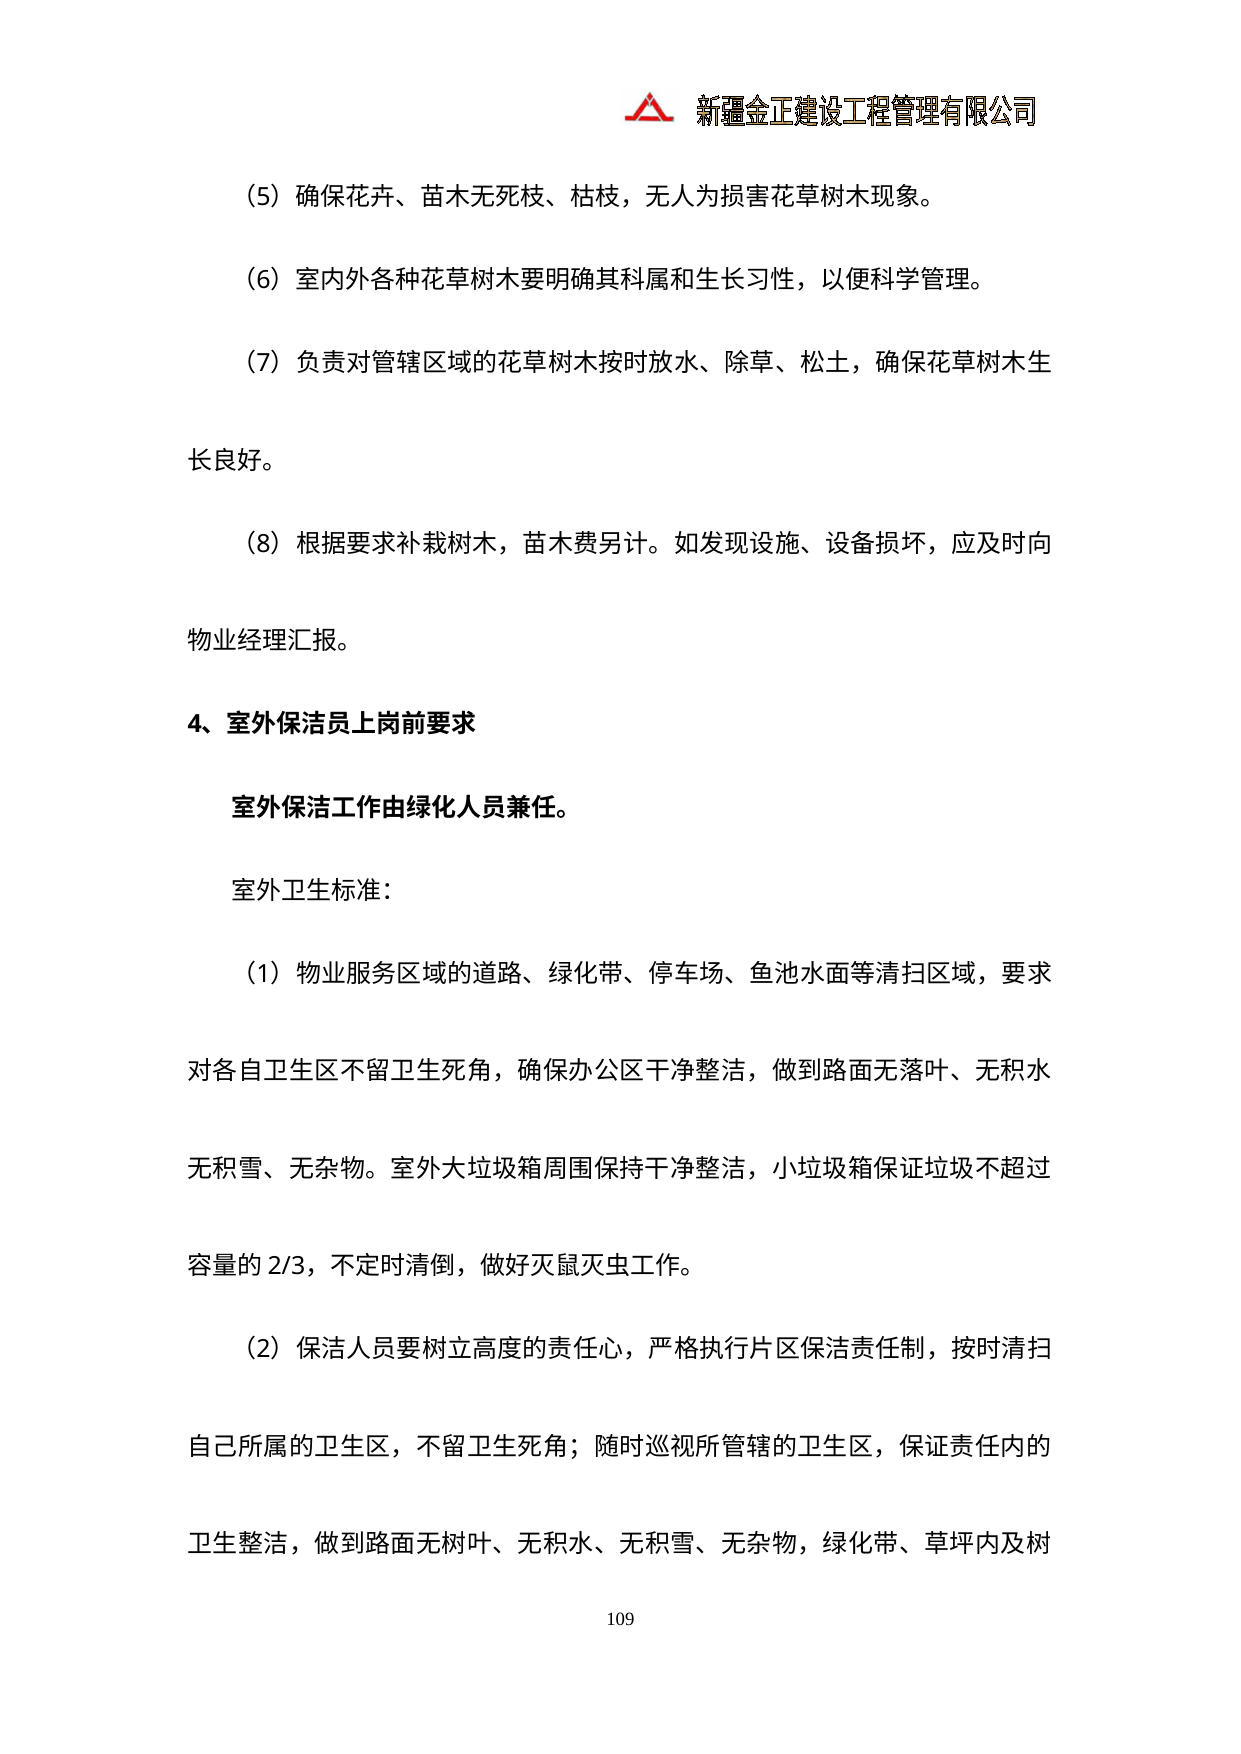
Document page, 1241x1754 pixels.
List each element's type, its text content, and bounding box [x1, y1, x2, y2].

picture [620, 89, 678, 125]
text （6）室内外各种花草树木要明确其科属和生长习性，以便科学管理。 [187, 245, 1053, 310]
picture [802, 96, 816, 121]
picture [992, 106, 1011, 125]
text （8）根据要求补栽树木，苗木费另计。如发现设施、设备损坏，应及时向物业经理汇报。 [187, 509, 1053, 671]
picture [844, 99, 865, 123]
picture [722, 104, 729, 111]
picture [1017, 109, 1027, 122]
text （5）确保花卉、苗木无死枝、枯枝，无人为损害花草树木现象。 [187, 162, 1053, 227]
picture [747, 96, 768, 107]
picture [868, 96, 877, 125]
picture [942, 102, 959, 125]
picture [897, 109, 910, 115]
text 室外卫生标准： [187, 856, 1053, 921]
picture [828, 109, 840, 114]
text （7）负责对管辖区域的花草树木按时放水、除草、松土，确保花草树木生长良好。 [187, 328, 1053, 491]
picture [711, 107, 719, 125]
picture [897, 118, 911, 125]
text （1）物业服务区域的道路、绿化带、停车场、鱼池水面等清扫区域，要求对各自卫生区不留卫生死角，确保办公区干净整洁，做到路面无落叶、无积水、无积雪、无杂物。室外大垃圾箱周围保持干净整洁，小垃圾箱保证垃圾不超过容量的2/3，不定时清倒，做好灭鼠灭虫工作。 [187, 939, 1053, 1296]
picture [747, 106, 767, 124]
picture [732, 113, 742, 121]
picture [771, 98, 792, 124]
picture [733, 100, 742, 108]
picture [820, 106, 827, 124]
picture [1003, 97, 1012, 109]
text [187, 1314, 1053, 1574]
text 4、室外保洁员上岗前要求 [187, 689, 1053, 754]
picture [894, 104, 913, 109]
picture [1015, 98, 1034, 125]
text 室外保洁工作由绿化人员兼任。 [187, 773, 1053, 838]
picture [878, 97, 888, 107]
picture [794, 116, 800, 124]
picture [975, 97, 985, 125]
picture [991, 96, 998, 110]
picture [698, 104, 709, 125]
picture [827, 115, 840, 125]
picture [942, 95, 962, 102]
picture [917, 98, 924, 122]
picture [924, 97, 938, 124]
picture [801, 120, 816, 125]
